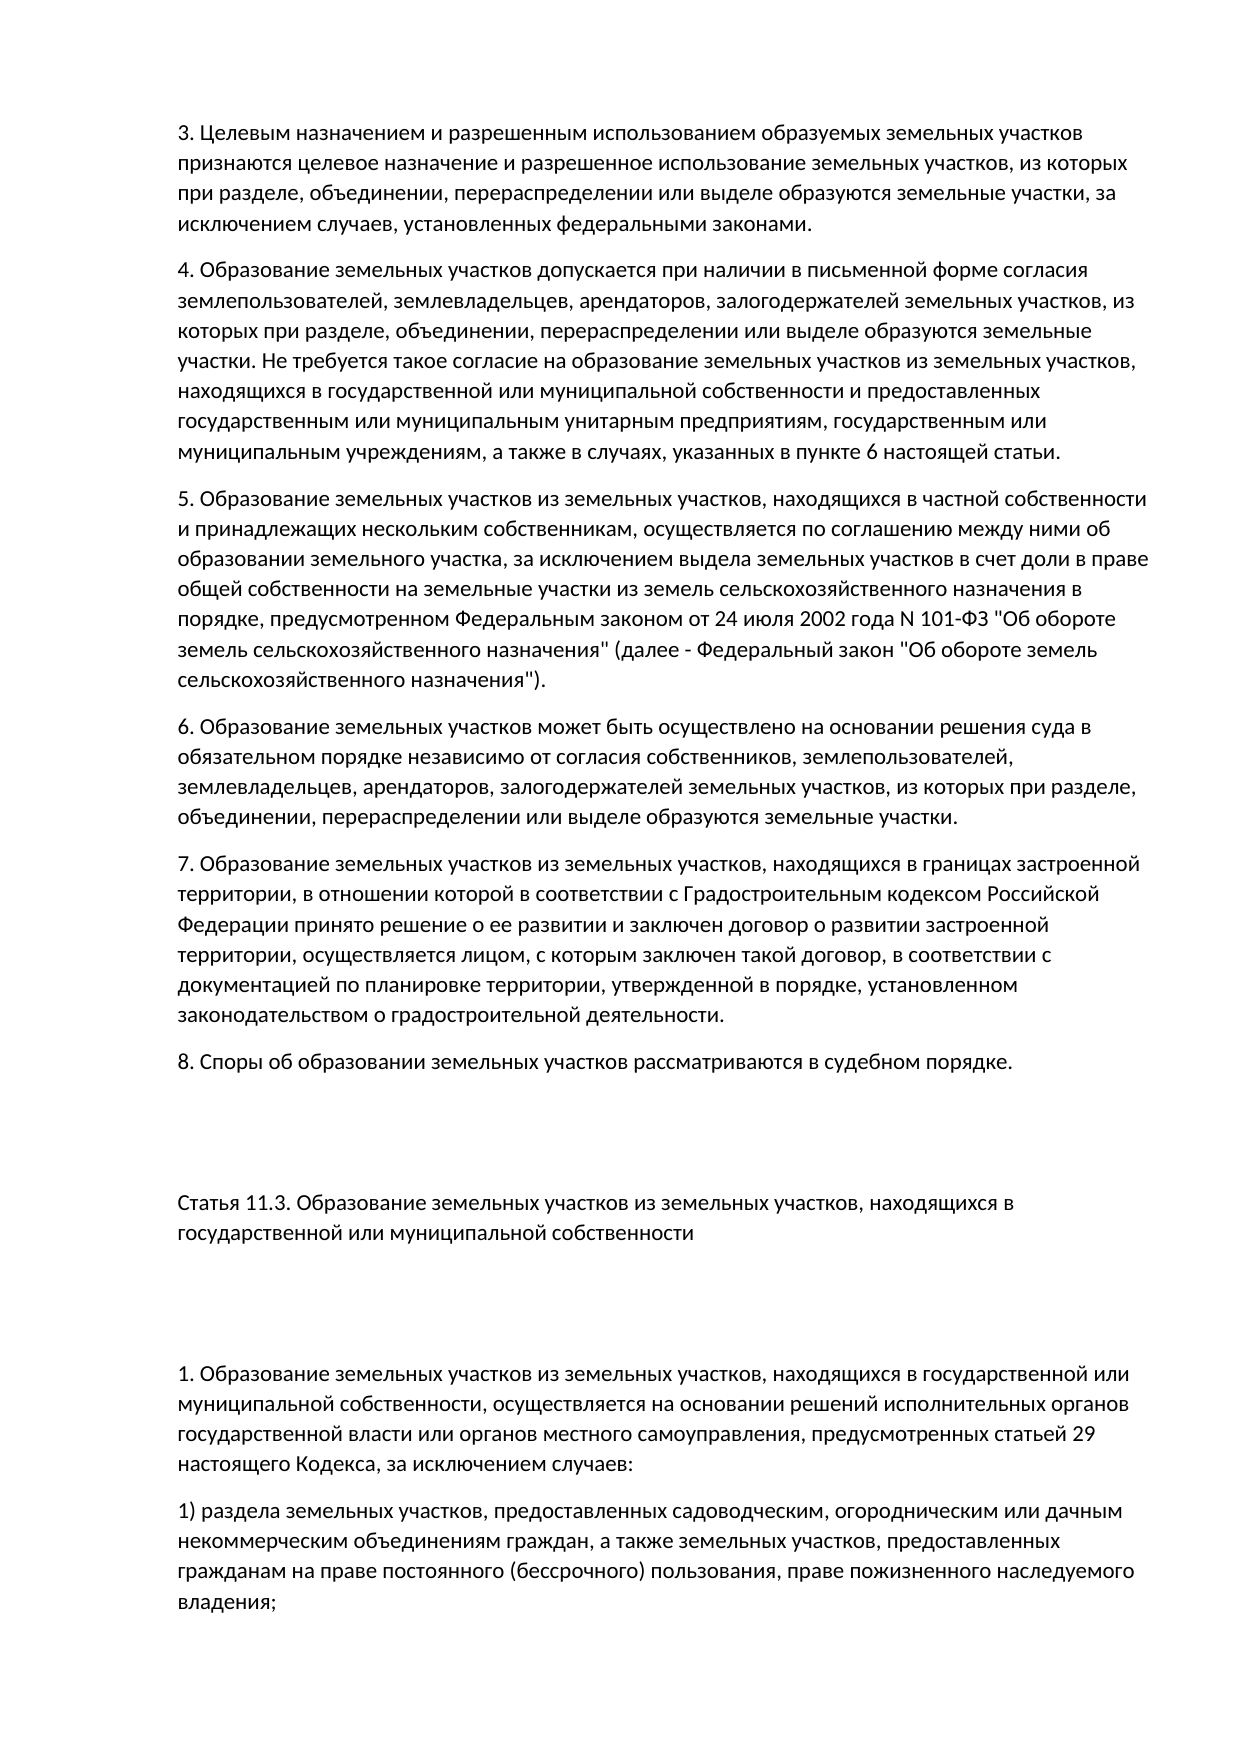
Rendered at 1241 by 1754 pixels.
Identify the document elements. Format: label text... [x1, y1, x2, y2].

text 1. Образование земельных участков из земельных участков, находящихся в государственной или муниципальной собственности, осуществляется на основании решений исполнительных органов государственной власти или органов местного самоуправления, предусмотренных статьей 29 настоящего Кодекса, за исключением случаев: [177, 1359, 1152, 1477]
text Статья 11.3. Образование земельных участков из земельных участков, находящихся в государственной или муниципальной собственности [177, 1188, 1152, 1246]
text 5. Образование земельных участков из земельных участков, находящихся в частной собственности и принадлежащих нескольким собственникам, осуществляется по соглашению между ними об образовании земельного участка, за исключением выдела земельных участков в счет доли в праве общей собственности на земельные участки из земель сельскохозяйственного назначения в порядке, предусмотренном Федеральным законом от 24 июля 2002 года N 101-ФЗ "Об обороте земель сельскохозяйственного назначения" (далее - Федеральный закон "Об обороте земель сельскохозяйственного назначения"). [177, 484, 1152, 693]
text 3. Целевым назначением и разрешенным использованием образуемых земельных участков признаются целевое назначение и разрешенное использование земельных участков, из которых при разделе, объединении, перераспределении или выделе образуются земельные участки, за исключением случаев, установленных федеральными законами. [177, 118, 1152, 237]
text 8. Споры об образовании земельных участков рассматриваются в судебном порядке. [177, 1047, 1152, 1075]
text 4. Образование земельных участков допускается при наличии в письменной форме согласия землепользователей, землевладельцев, арендаторов, залогодержателей земельных участков, из которых при разделе, объединении, перераспределении или выделе образуются земельные участки. Не требуется такое согласие на образование земельных участков из земельных участков, находящихся в государственной или муниципальной собственности и предоставленных государственным или муниципальным унитарным предприятиям, государственным или муниципальным учреждениям, а также в случаях, указанных в пункте 6 настоящей статьи. [177, 256, 1152, 465]
text 7. Образование земельных участков из земельных участков, находящихся в границах застроенной территории, в отношении которой в соответствии с Градостроительным кодексом Российской Федерации принято решение о ее развитии и заключен договор о развитии застроенной территории, осуществляется лицом, с которым заключен такой договор, в соответствии с документацией по планировке территории, утвержденной в порядке, установленном законодательством о градостроительной деятельности. [177, 849, 1152, 1028]
text 1) раздела земельных участков, предоставленных садоводческим, огородническим или дачным некоммерческим объединениям граждан, а также земельных участков, предоставленных гражданам на праве постоянного (бессрочного) пользования, праве пожизненного наследуемого владения; [177, 1496, 1152, 1615]
text 6. Образование земельных участков может быть осуществлено на основании решения суда в обязательном порядке независимо от согласия собственников, землепользователей, землевладельцев, арендаторов, залогодержателей земельных участков, из которых при разделе, объединении, перераспределении или выделе образуются земельные участки. [177, 712, 1152, 831]
